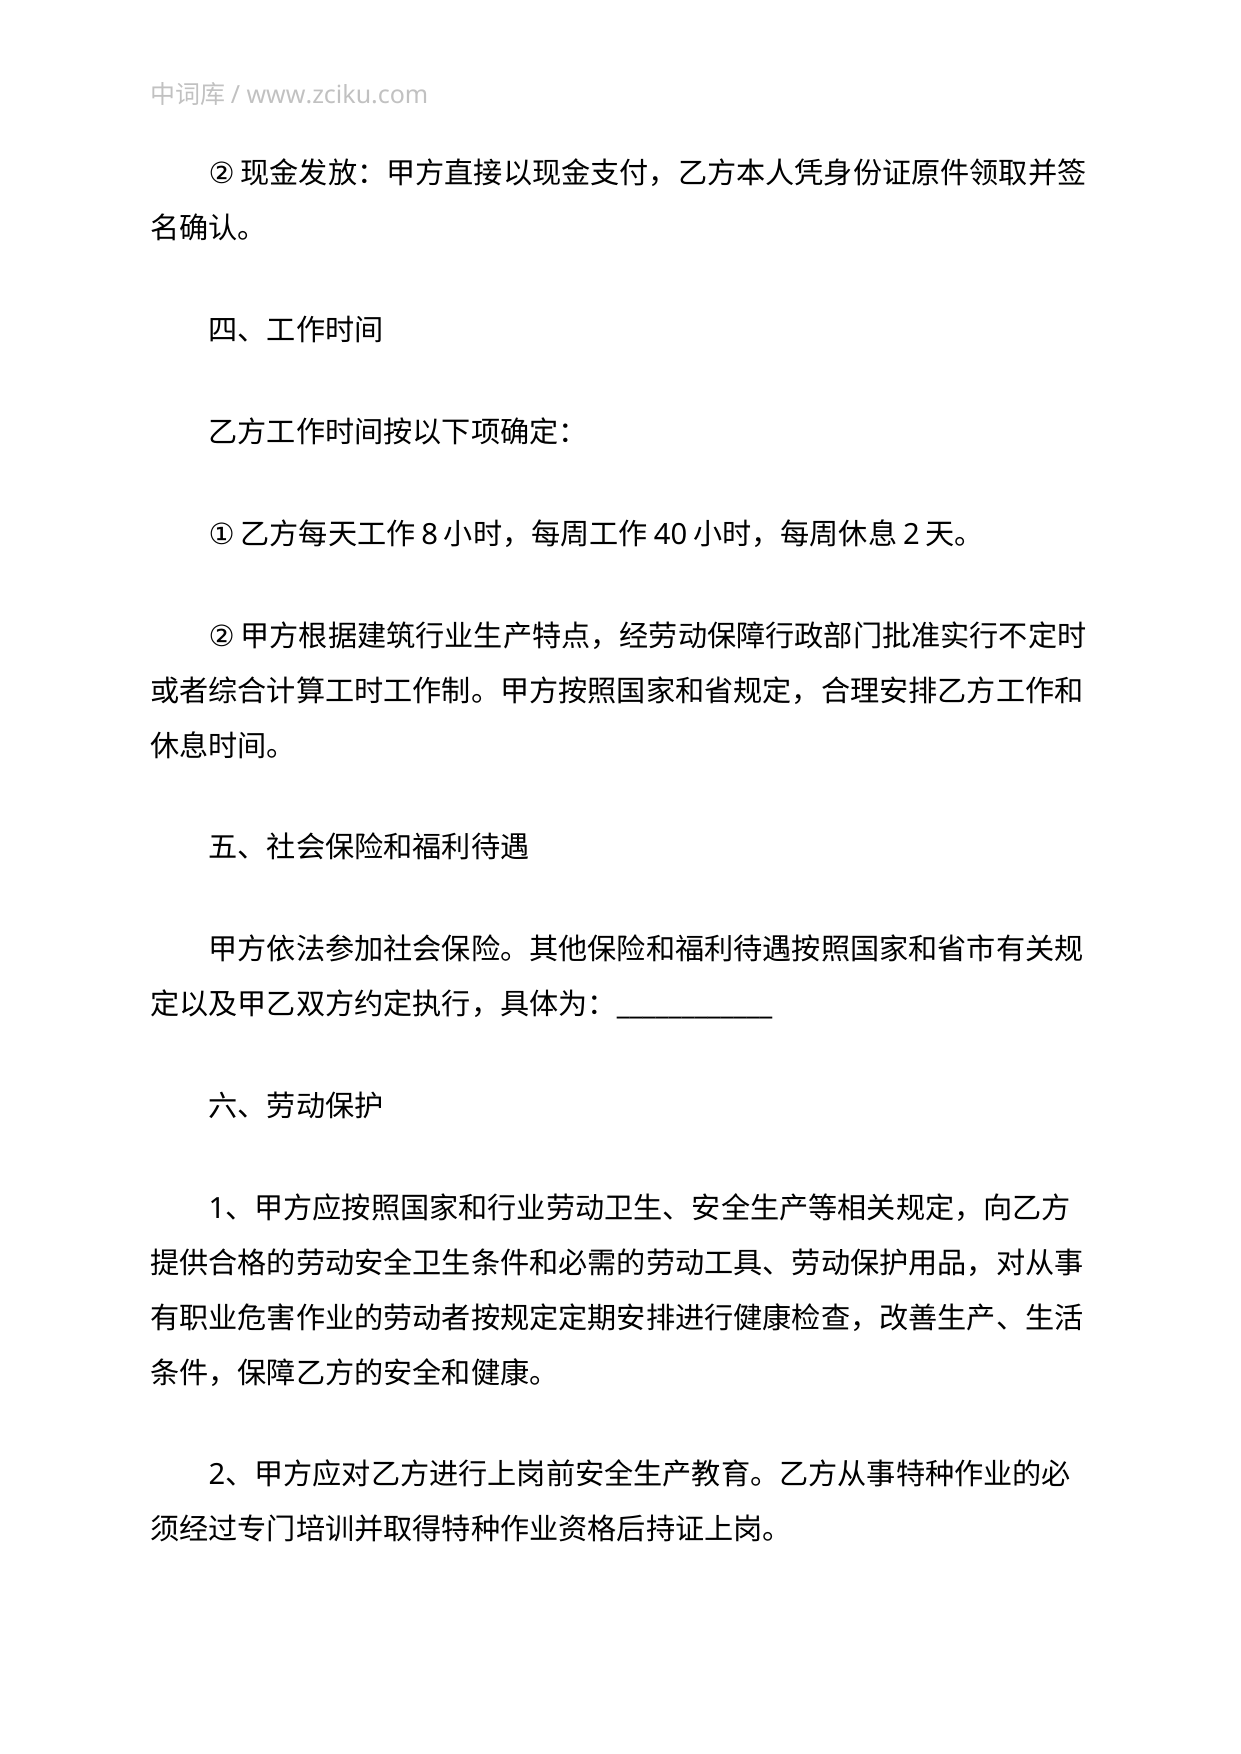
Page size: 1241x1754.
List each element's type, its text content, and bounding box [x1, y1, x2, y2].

text 五、社会保险和福利待遇 [150, 824, 1090, 866]
text ②甲方根据建筑行业生产特点，经劳动保障行政部门批准实行不定时或者综合计算工时工作制。甲方按照国家和省规定，合理安排乙方工作和休息时间。 [150, 612, 1090, 764]
text 四、工作时间 [150, 307, 1090, 349]
text ②现金发放：甲方直接以现金支付，乙方本人凭身份证原件领取并签名确认。 [150, 150, 1090, 247]
text 甲方依法参加社会保险。其他保险和福利待遇按照国家和省市有关规定以及甲乙双方约定执行，具体为：____________ [150, 926, 1090, 1023]
text 2、甲方应对乙方进行上岗前安全生产教育。乙方从事特种作业的必须经过专门培训并取得特种作业资格后持证上岗。 [150, 1451, 1090, 1548]
text ①乙方每天工作8小时，每周工作40小时，每周休息2天。 [150, 510, 1090, 553]
text 乙方工作时间按以下项确定： [150, 408, 1090, 451]
text 六、劳动保护 [150, 1083, 1090, 1125]
text 1、甲方应按照国家和行业劳动卫生、安全生产等相关规定，向乙方提供合格的劳动安全卫生条件和必需的劳动工具、劳动保护用品，对从事有职业危害作业的劳动者按规定定期安排进行健康检查，改善生产、生活条件，保障乙方的安全和健康。 [150, 1184, 1090, 1391]
